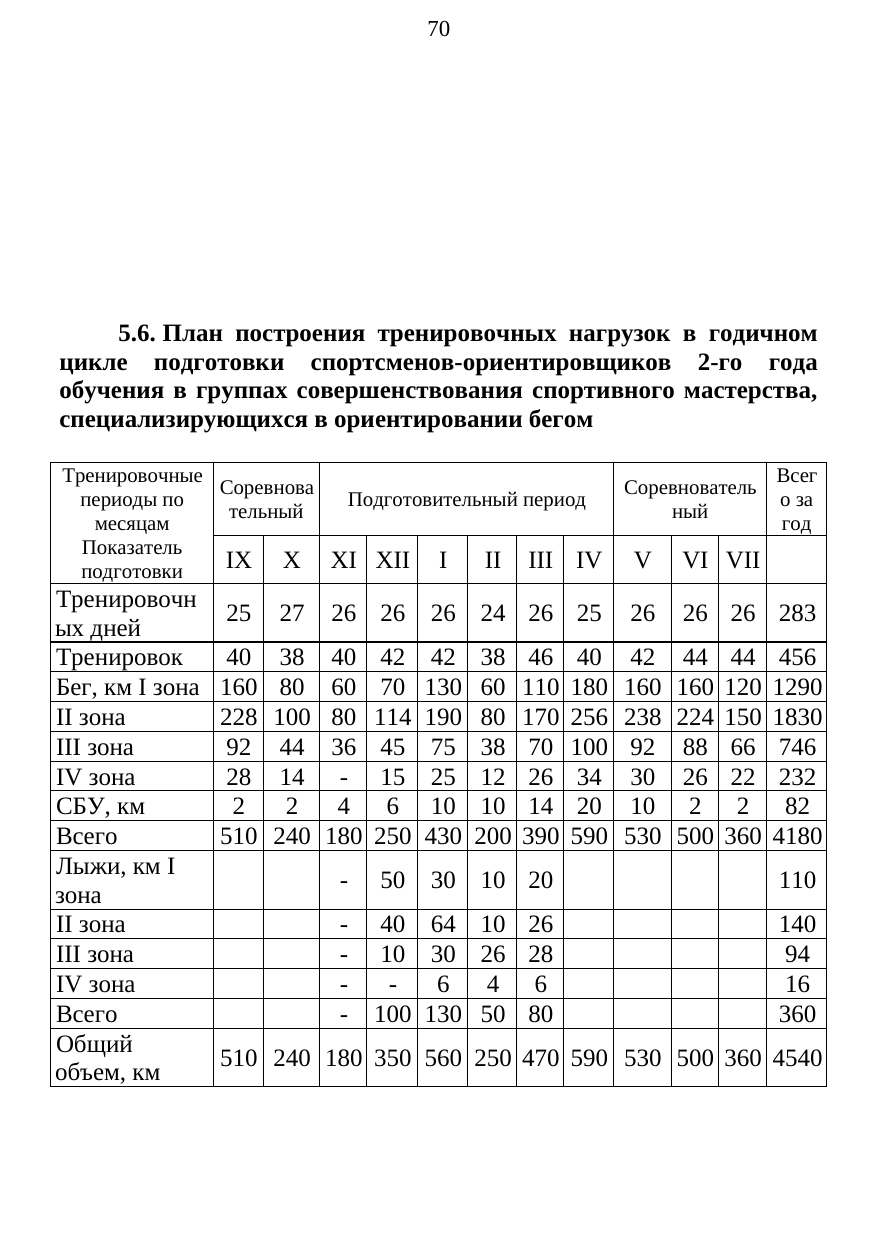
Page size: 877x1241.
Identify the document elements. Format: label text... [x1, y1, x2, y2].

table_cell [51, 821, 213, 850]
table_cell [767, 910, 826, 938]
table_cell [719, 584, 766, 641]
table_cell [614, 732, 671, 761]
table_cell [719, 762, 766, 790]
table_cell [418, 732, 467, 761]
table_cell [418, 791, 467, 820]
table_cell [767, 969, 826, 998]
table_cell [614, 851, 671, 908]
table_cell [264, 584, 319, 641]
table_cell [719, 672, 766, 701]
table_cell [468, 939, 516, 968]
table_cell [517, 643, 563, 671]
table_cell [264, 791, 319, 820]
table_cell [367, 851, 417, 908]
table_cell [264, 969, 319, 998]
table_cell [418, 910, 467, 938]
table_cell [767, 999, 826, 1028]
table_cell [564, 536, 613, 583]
list План построения тренировочных нагрузок в годичном цикле подготовки спортсменов-ориентировщиков 2-го года обучения в группах совершенствования спортивного мастерства, специализирующихся в ориентировании бегом [59, 318, 818, 433]
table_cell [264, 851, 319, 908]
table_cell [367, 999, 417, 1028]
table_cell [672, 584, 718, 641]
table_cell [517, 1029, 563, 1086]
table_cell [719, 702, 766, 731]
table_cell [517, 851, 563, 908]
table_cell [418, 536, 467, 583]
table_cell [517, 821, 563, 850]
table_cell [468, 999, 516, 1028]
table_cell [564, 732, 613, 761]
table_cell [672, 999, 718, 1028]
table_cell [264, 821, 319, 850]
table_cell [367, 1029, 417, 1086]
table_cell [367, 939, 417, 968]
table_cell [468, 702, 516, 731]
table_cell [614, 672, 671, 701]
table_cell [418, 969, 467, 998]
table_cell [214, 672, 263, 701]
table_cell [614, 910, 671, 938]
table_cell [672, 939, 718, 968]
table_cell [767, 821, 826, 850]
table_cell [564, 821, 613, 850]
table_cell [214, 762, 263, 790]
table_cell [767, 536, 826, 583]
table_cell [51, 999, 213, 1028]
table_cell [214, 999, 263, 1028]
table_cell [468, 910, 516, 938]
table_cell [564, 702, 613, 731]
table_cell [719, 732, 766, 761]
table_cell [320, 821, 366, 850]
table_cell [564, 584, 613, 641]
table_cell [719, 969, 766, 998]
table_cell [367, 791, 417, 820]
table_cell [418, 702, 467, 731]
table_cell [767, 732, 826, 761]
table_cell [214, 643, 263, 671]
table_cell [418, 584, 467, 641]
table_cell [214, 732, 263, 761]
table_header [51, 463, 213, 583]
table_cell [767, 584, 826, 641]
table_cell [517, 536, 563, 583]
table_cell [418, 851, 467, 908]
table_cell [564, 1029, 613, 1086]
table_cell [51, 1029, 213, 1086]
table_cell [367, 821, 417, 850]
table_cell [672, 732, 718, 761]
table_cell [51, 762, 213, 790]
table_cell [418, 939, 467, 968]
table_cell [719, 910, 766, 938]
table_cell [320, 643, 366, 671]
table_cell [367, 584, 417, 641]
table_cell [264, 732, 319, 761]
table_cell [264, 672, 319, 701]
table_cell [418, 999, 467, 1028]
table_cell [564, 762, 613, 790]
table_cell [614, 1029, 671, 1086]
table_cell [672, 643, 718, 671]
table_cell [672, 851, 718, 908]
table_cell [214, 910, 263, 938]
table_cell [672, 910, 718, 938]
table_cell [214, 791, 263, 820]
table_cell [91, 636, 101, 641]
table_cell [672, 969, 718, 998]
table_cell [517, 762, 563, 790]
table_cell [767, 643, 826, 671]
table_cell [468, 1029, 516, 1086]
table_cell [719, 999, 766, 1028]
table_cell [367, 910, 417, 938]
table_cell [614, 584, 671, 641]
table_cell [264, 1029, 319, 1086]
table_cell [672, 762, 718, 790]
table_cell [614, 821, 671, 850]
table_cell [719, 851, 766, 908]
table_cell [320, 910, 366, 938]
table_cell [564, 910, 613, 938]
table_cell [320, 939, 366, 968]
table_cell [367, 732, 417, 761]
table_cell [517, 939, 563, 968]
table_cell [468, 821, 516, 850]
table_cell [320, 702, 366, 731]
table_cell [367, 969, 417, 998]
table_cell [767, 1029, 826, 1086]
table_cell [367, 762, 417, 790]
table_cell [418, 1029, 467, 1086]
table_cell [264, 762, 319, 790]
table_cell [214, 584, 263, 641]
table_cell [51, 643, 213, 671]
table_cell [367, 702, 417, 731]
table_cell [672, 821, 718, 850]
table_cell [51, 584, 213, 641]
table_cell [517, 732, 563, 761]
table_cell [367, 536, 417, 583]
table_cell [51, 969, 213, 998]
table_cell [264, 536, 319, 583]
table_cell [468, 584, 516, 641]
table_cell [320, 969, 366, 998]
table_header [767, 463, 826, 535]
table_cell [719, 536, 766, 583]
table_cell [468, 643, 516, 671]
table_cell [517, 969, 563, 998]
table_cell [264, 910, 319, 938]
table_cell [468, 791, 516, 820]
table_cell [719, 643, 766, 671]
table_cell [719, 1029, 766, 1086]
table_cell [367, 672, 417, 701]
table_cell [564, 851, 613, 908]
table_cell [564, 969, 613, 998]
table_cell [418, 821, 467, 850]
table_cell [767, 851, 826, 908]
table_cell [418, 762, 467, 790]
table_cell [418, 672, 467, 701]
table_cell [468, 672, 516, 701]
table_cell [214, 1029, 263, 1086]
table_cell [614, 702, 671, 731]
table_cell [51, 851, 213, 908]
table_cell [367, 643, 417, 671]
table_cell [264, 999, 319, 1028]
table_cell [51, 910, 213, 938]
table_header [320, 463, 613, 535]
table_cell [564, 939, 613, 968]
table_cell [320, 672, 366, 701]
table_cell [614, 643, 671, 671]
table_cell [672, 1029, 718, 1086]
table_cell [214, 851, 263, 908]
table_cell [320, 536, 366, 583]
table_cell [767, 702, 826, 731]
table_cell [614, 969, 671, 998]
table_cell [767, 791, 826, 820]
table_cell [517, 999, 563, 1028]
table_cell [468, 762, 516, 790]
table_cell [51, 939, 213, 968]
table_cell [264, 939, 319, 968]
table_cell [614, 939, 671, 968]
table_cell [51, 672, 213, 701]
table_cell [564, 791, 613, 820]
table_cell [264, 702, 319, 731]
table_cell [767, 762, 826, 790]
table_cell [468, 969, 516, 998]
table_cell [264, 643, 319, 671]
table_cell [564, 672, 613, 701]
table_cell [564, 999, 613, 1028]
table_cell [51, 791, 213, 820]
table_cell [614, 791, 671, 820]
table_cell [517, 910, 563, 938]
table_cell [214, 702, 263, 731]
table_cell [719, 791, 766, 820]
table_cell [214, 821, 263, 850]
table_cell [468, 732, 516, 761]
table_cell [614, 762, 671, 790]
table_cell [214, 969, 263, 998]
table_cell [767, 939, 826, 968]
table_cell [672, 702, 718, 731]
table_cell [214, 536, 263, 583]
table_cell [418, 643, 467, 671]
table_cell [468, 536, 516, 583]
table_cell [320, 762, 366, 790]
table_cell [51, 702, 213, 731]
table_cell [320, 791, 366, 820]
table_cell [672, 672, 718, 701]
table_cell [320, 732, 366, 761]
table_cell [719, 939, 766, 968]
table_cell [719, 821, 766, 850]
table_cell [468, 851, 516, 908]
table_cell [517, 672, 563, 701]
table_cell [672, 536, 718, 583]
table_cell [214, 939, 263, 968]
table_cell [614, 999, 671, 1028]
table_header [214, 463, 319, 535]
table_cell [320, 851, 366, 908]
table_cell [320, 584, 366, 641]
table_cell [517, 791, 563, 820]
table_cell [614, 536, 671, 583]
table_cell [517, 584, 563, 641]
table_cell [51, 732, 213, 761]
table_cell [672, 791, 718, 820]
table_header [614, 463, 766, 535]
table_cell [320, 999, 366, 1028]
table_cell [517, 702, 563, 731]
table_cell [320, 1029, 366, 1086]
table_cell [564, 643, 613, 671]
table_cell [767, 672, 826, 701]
